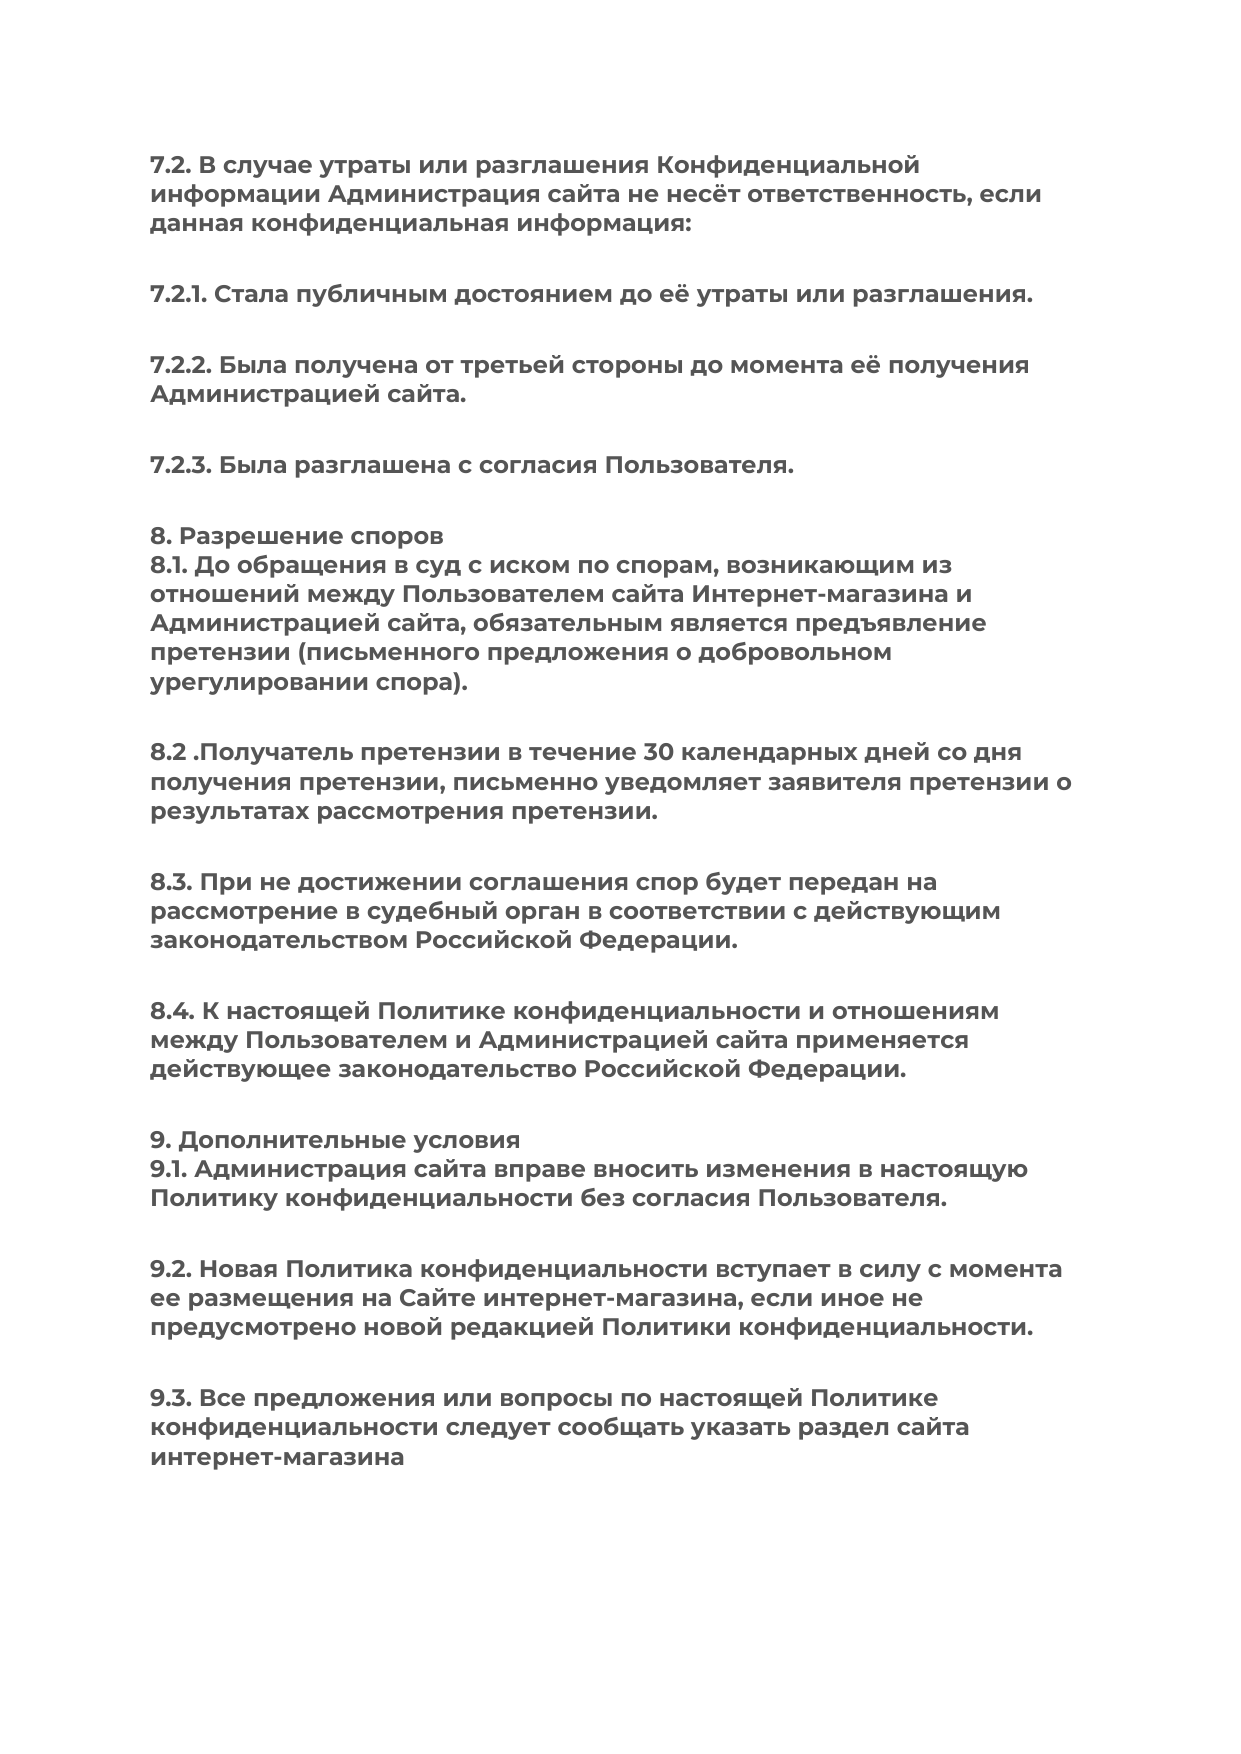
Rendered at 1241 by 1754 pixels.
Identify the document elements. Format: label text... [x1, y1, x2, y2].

text 9.2. Новая Политика конфиденциальности вступает в силу с момента ее размещения на Сайте интернет-магазина, если иное не предусмотрено новой редакцией Политики конфиденциальности. [150, 1254, 1090, 1342]
text 8.4. К настоящей Политике конфиденциальности и отношениям между Пользователем и Администрацией сайта применяется действующее законодательство Российской Федерации. [150, 996, 1090, 1083]
text 8.2 .Получатель претензии в течение 30 календарных дней со дня получения претензии, письменно уведомляет заявителя претензии о результатах рассмотрения претензии. [150, 737, 1090, 825]
text 9.3. Все предложения или вопросы по настоящей Политике конфиденциальности следует сообщать указать раздел сайта интернет-магазина [150, 1383, 1090, 1471]
text 9. Дополнительные условия 9.1. Администрация сайта вправе вносить изменения в настоящую Политику конфиденциальности без согласия Пользователя. [150, 1125, 1090, 1212]
text 7.2.2. Была получена от третьей стороны до момента её получения Администрацией сайта. [150, 350, 1090, 408]
text 7.2. В случае утраты или разглашения Конфиденциальной информации Администрация сайта не несёт ответственность, если данная конфиденциальная информация: [150, 150, 1090, 237]
text 8.3. При не достижении соглашения спор будет передан на рассмотрение в судебный орган в соответствии с действующим законодательством Российской Федерации. [150, 867, 1090, 954]
text 8. Разрешение споров 8.1. До обращения в суд с иском по спорам, возникающим из отношений между Пользователем сайта Интернет-магазина и Администрацией сайта, обязательным является предъявление претензии (письменного предложения о добровольном урегулировании спора). [150, 521, 1090, 696]
text 7.2.1. Стала публичным достоянием до её утраты или разглашения. [150, 279, 1090, 308]
text 7.2.3. Была разглашена с согласия Пользователя. [150, 450, 1090, 479]
